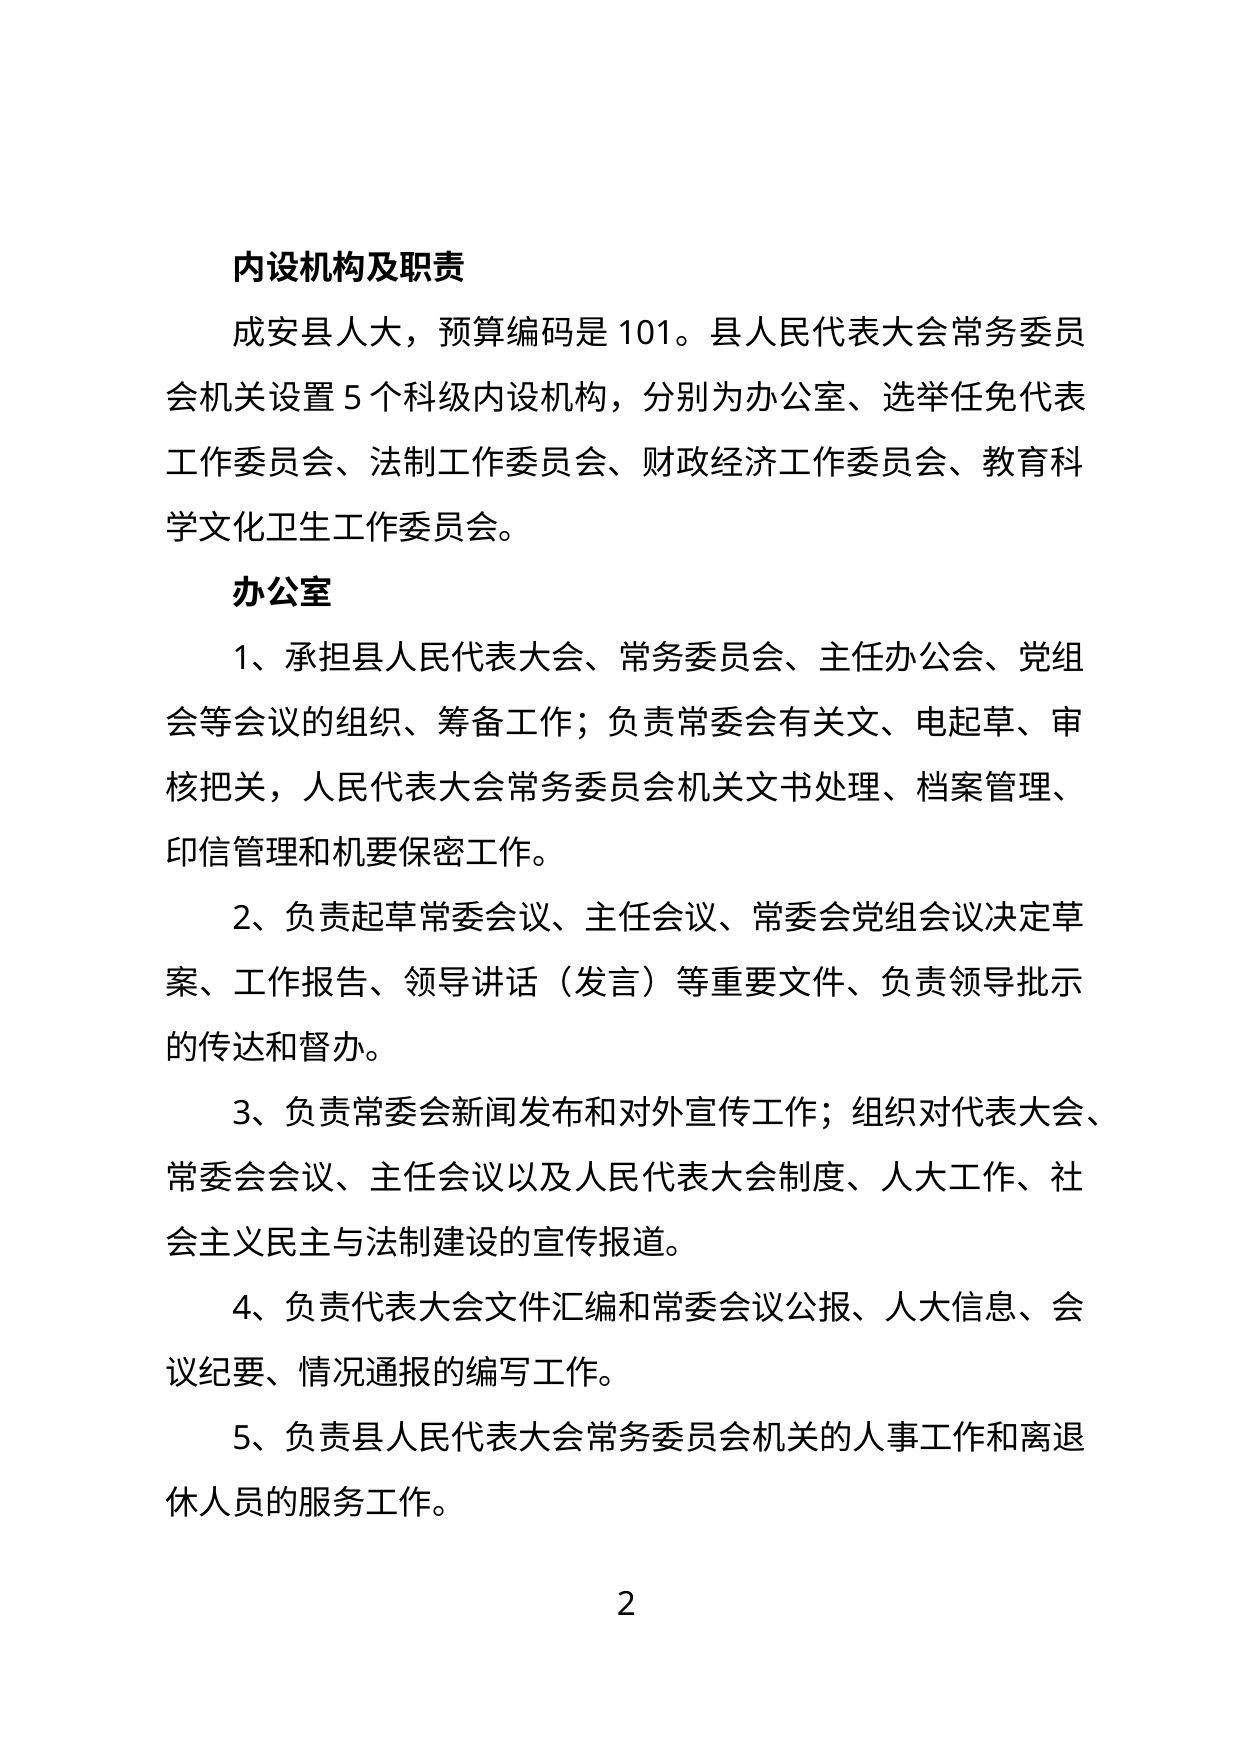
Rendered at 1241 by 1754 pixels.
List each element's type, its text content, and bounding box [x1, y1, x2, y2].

list 负责县人民代表大会常务委员会机关的人事工作和离退休人员的服务工作。 [165, 1403, 1087, 1533]
list 负责常委会新闻发布和对外宣传工作；组织对代表大会、常委会会议、主任会议以及人民代表大会制度、人大工作、社会主义民主与法制建设的宣传报道。 [165, 1078, 1087, 1273]
list 承担县人民代表大会、常务委员会、主任办公会、党组会等会议的组织、筹备工作；负责常委会有关文、电起草、审核把关，人民代表大会常务委员会机关文书处理、档案管理、印信管理和机要保密工作。 [165, 623, 1087, 883]
text 成安县人大，预算编码是101。县人民代表大会常务委员会机关设置5个科级内设机构，分别为办公室、选举任免代表工作委员会、法制工作委员会、财政经济工作委员会、教育科学文化卫生工作委员会。 [165, 298, 1087, 558]
list 负责代表大会文件汇编和常委会议公报、人大信息、会议纪要、情况通报的编写工作。 [165, 1273, 1087, 1403]
text 办公室 [165, 558, 1087, 623]
list 负责起草常委会议、主任会议、常委会党组会议决定草案、工作报告、领导讲话（发言）等重要文件、负责领导批示的传达和督办。 [165, 883, 1087, 1078]
text 内设机构及职责 [165, 233, 1087, 298]
